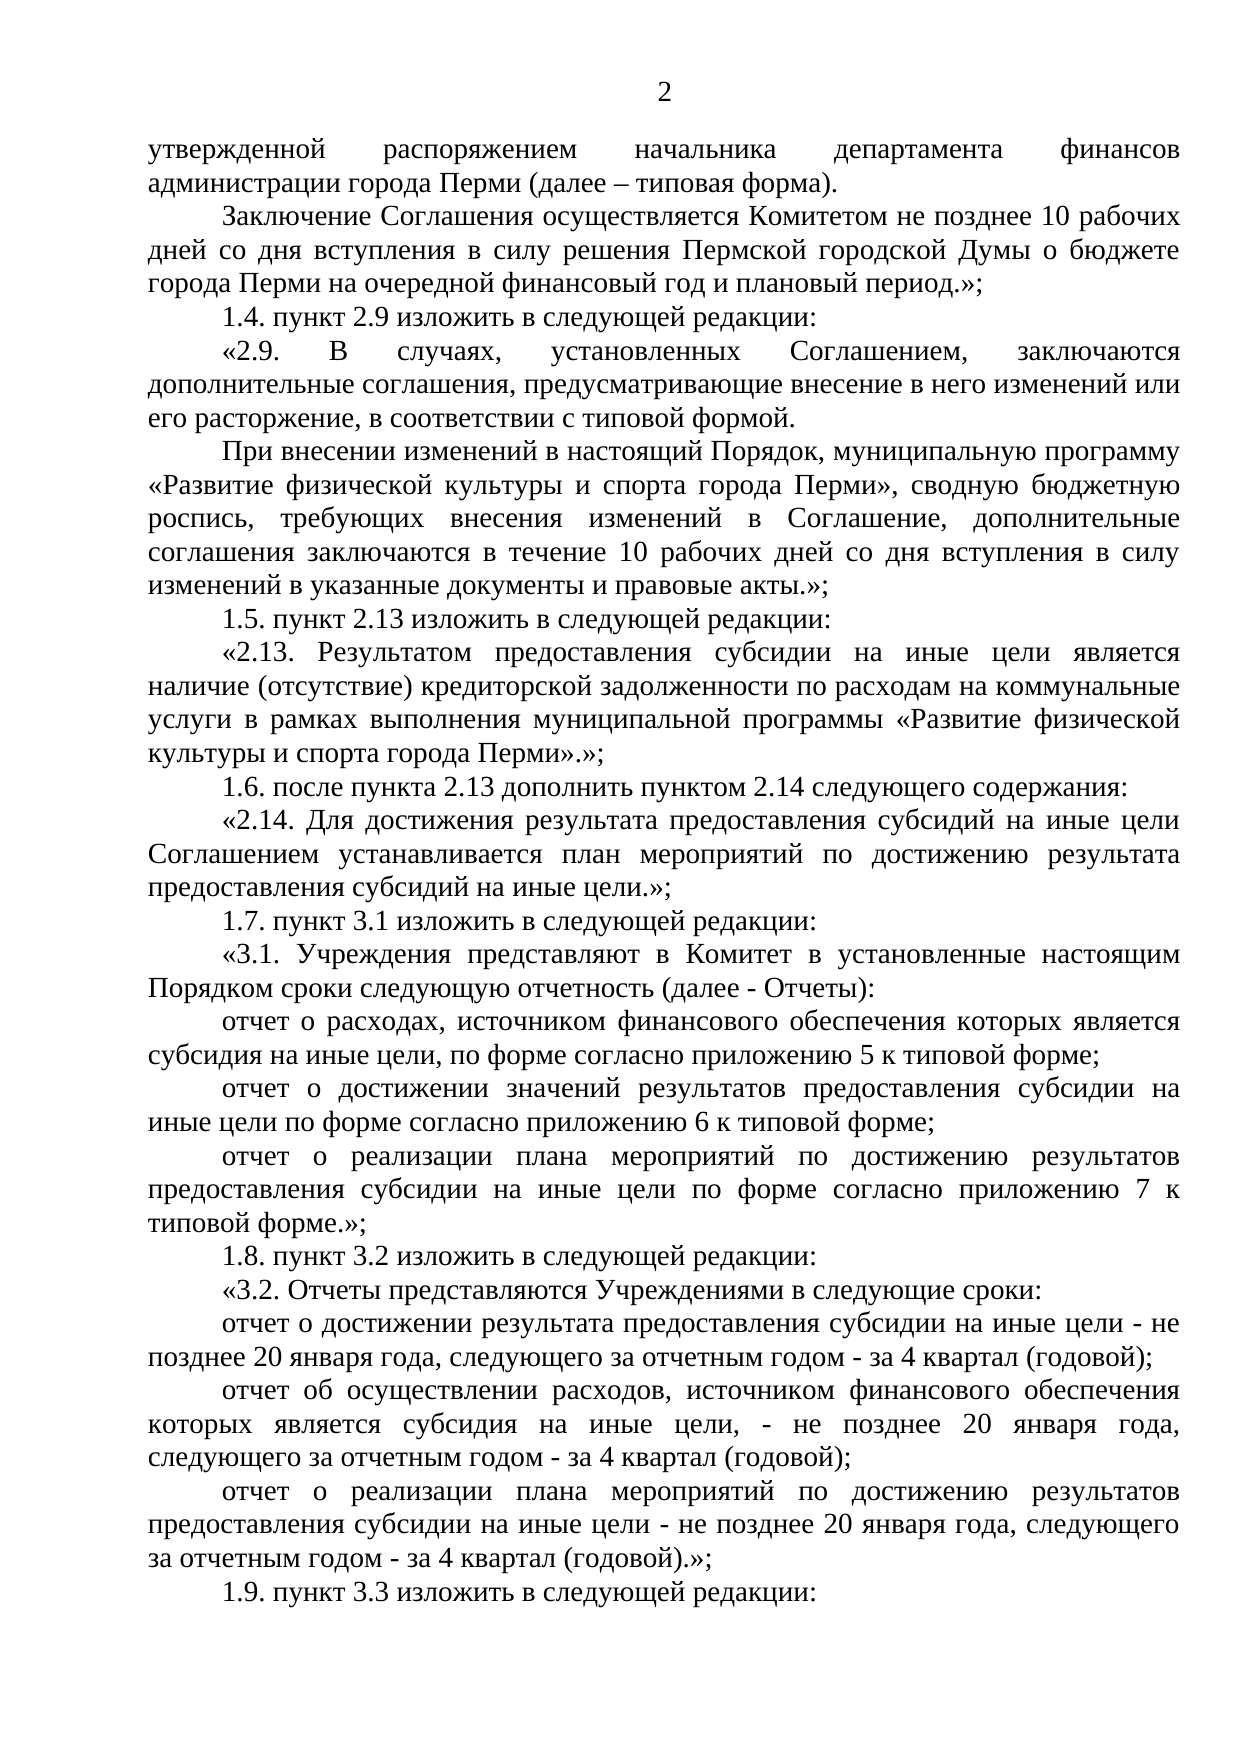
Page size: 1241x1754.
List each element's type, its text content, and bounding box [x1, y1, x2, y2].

text «3.1. Учреждения представляют в Комитет в установленные настоящим Порядком сроки следующую отчетность (далее - Отчеты): [148, 936, 1181, 1003]
text 1.5. пункт 2.13 изложить в следующей редакции: [148, 601, 1181, 634]
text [148, 131, 1181, 198]
text «2.13. Результатом предоставления субсидии на иные цели является наличие (отсутствие) кредиторской задолженности по расходам на коммунальные услуги в рамках выполнения муниципальной программы «Развитие физической культуры и спорта города Перми».»; [148, 634, 1181, 769]
text 1.9. пункт 3.3 изложить в следующей редакции: [148, 1574, 1181, 1607]
text «3.2. Отчеты представляются Учреждениями в следующие сроки: [148, 1272, 1181, 1305]
text Заключение Соглашения осуществляется Комитетом не позднее 10 рабочих дней со дня вступления в силу решения Пермской городской Думы о бюджете города Перми на очередной финансовый год и плановый период.»; [148, 198, 1181, 299]
text отчет об осуществлении расходов, источником финансового обеспечения которых является субсидия на иные цели, - не позднее 20 января года, следующего за отчетным годом - за 4 квартал (годовой); [148, 1372, 1181, 1473]
text 1.8. пункт 3.2 изложить в следующей редакции: [148, 1238, 1181, 1272]
text отчет о достижении результата предоставления субсидии на иные цели - не позднее 20 января года, следующего за отчетным годом - за 4 квартал (годовой); [148, 1305, 1181, 1372]
text При внесении изменений в настоящий Порядок, муниципальную программу «Развитие физической культуры и спорта города Перми», сводную бюджетную роспись, требующих внесения изменений в Соглашение, дополнительные соглашения заключаются в течение 10 рабочих дней со дня вступления в силу изменений в указанные документы и правовые акты.»; [148, 433, 1181, 601]
text отчет о достижении значений результатов предоставления субсидии на иные цели по форме согласно приложению 6 к типовой форме; [148, 1071, 1181, 1138]
text «2.14. Для достижения результата предоставления субсидий на иные цели Соглашением устанавливается план мероприятий по достижению результата предоставления субсидий на иные цели.»; [148, 802, 1181, 903]
text отчет о реализации плана мероприятий по достижению результатов предоставления субсидии на иные цели - не позднее 20 января года, следующего за отчетным годом - за 4 квартал (годовой).»; [148, 1473, 1181, 1574]
text 1.4. пункт 2.9 изложить в следующей редакции: [148, 299, 1181, 333]
text 1.6. после пункта 2.13 дополнить пунктом 2.14 следующего содержания: [148, 769, 1181, 802]
text «2.9. В случаях, установленных Соглашением, заключаются дополнительные соглашения, предусматривающие внесение в него изменений или его расторжение, в соответствии с типовой формой. [148, 333, 1181, 433]
text отчет о реализации плана мероприятий по достижению результатов предоставления субсидии на иные цели по форме согласно приложению 7 к типовой форме.»; [148, 1138, 1181, 1238]
text 1.7. пункт 3.1 изложить в следующей редакции: [148, 903, 1181, 936]
text отчет о расходах, источником финансового обеспечения которых является субсидия на иные цели, по форме согласно приложению 5 к типовой форме; [148, 1003, 1181, 1071]
